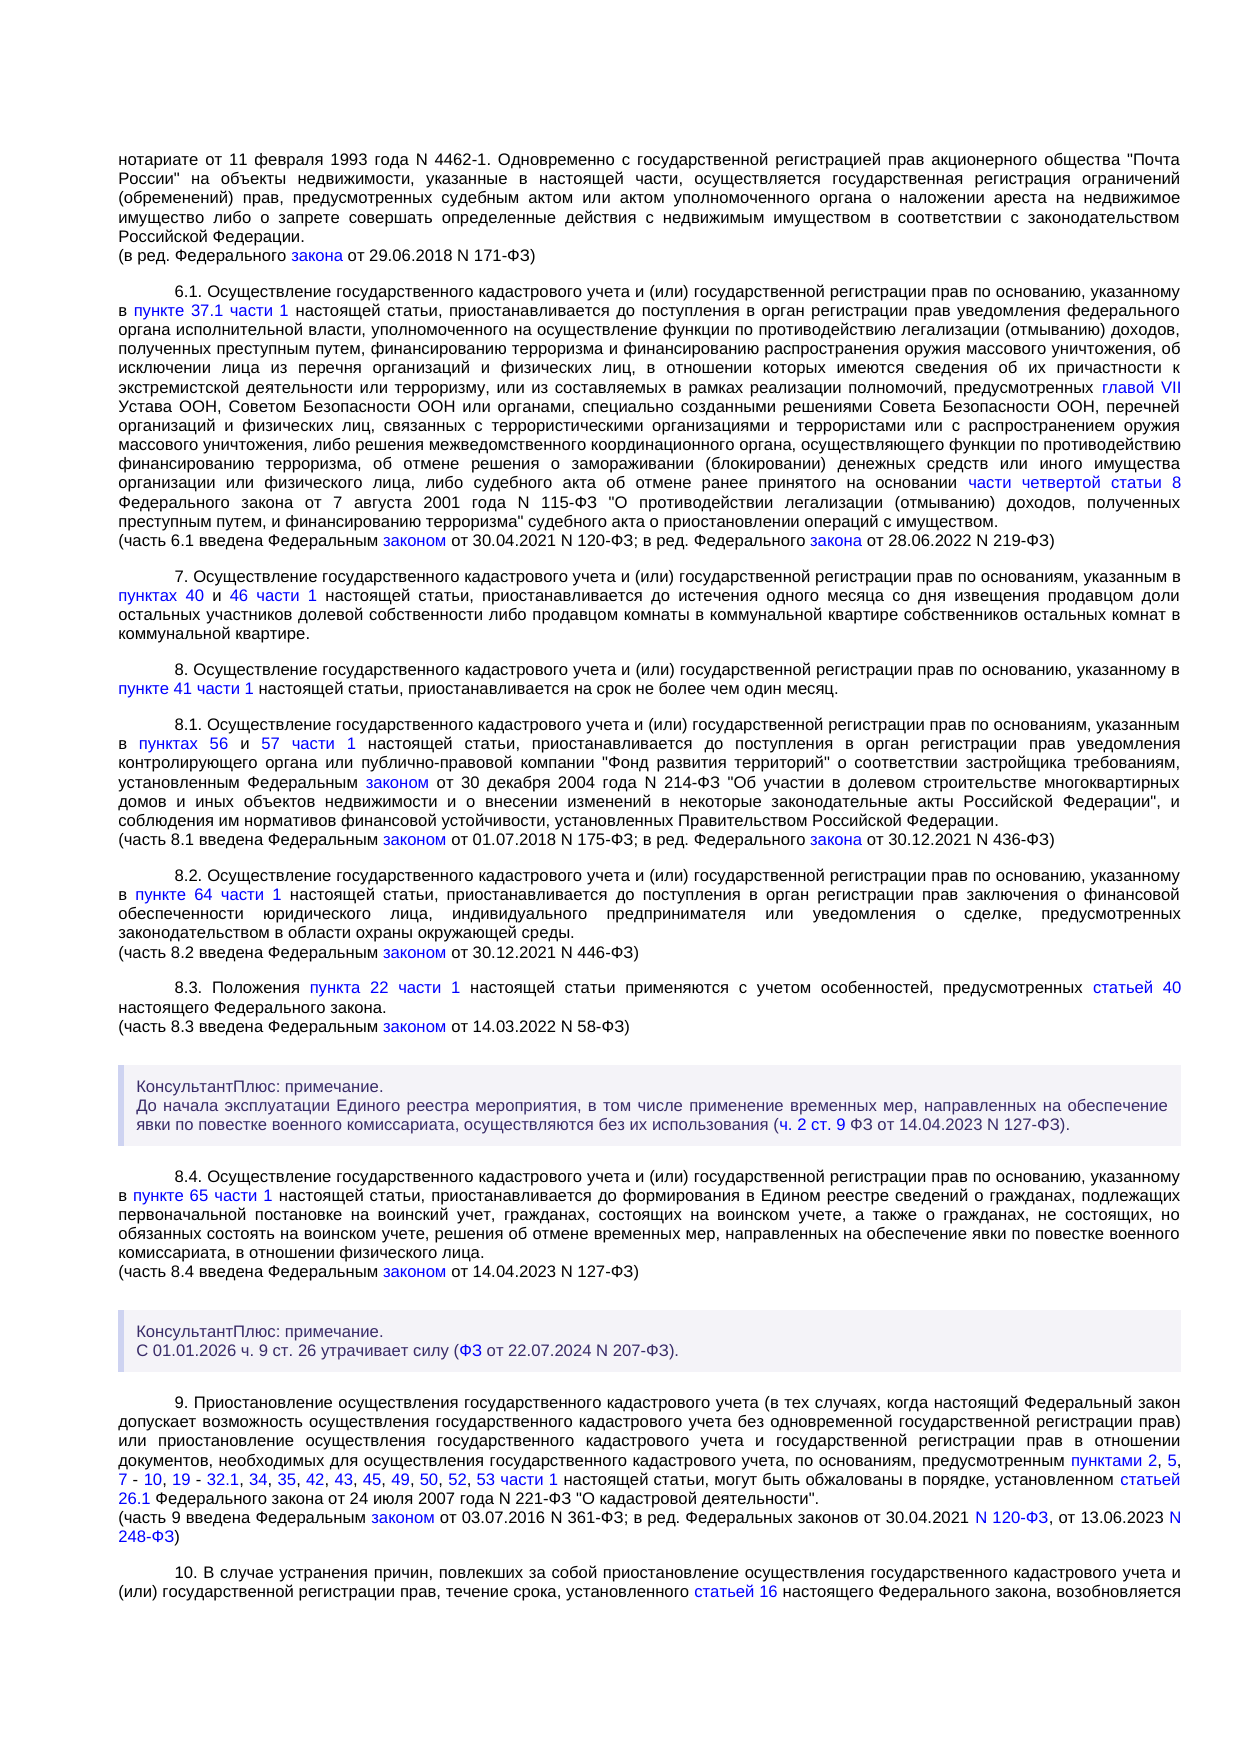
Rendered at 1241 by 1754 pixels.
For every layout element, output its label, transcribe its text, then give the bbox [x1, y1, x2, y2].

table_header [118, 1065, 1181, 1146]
text 8.1. Осуществление государственного кадастрового учета и (или) государственной регистрации прав по основаниям, указанным в пунктах 56 и 57 части 1 настоящей статьи, приостанавливается до поступления в орган регистрации прав уведомления контролирующего органа или публично-правовой компании "Фонд развития территорий" о соответствии застройщика требованиям, установленным Федеральным законом от 30 декабря 2004 года N 214-ФЗ "Об участии в долевом строительстве многоквартирных домов и иных объектов недвижимости и о внесении изменений в некоторые законодательные акты Российской Федерации", и соблюдения им нормативов финансовой устойчивости, установленных Правительством Российской Федерации. [118, 715, 1181, 830]
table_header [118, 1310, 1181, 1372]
text (часть 8.3 введена Федеральным законом от 14.03.2022 N 58-ФЗ) [118, 1017, 1181, 1036]
text 8.2. Осуществление государственного кадастрового учета и (или) государственной регистрации прав по основанию, указанному в пункте 64 части 1 настоящей статьи, приостанавливается до поступления в орган регистрации прав заключения о финансовой обеспеченности юридического лица, индивидуального предпринимателя или уведомления о сделке, предусмотренных законодательством в области охраны окружающей среды. [118, 866, 1181, 942]
text (часть 8.1 введена Федеральным законом от 01.07.2018 N 175-ФЗ; в ред. Федерального закона от 30.12.2021 N 436-ФЗ) [118, 830, 1181, 849]
text (часть 9 введена Федеральным законом от 03.07.2016 N 361-ФЗ; в ред. Федеральных законов от 30.04.2021 N 120-ФЗ, от 13.06.2023 N 248-ФЗ) [118, 1508, 1181, 1546]
text 6.1. Осуществление государственного кадастрового учета и (или) государственной регистрации прав по основанию, указанному в пункте 37.1 части 1 настоящей статьи, приостанавливается до поступления в орган регистрации прав уведомления федерального органа исполнительной власти, уполномоченного на осуществление функции по противодействию легализации (отмыванию) доходов, полученных преступным путем, финансированию терроризма и финансированию распространения оружия массового уничтожения, об исключении лица из перечня организаций и физических лиц, в отношении которых имеются сведения об их причастности к экстремистской деятельности или терроризму, или из составляемых в рамках реализации полномочий, предусмотренных главой VII Устава ООН, Советом Безопасности ООН или органами, специально созданными решениями Совета Безопасности ООН, перечней организаций и физических лиц, связанных с террористическими организациями и террористами или с распространением оружия массового уничтожения, либо решения межведомственного координационного органа, осуществляющего функции по противодействию финансированию терроризма, об отмене решения о замораживании (блокировании) денежных средств или иного имущества организации или физического лица, либо судебного акта об отмене ранее принятого на основании части четвертой статьи 8 Федерального закона от 7 августа 2001 года N 115-ФЗ "О противодействии легализации (отмыванию) доходов, полученных преступным путем, и финансированию терроризма" судебного акта о приостановлении операций с имуществом. [118, 282, 1181, 531]
text 8. Осуществление государственного кадастрового учета и (или) государственной регистрации прав по основанию, указанному в пункте 41 части 1 настоящей статьи, приостанавливается на срок не более чем один месяц. [118, 660, 1181, 698]
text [118, 1563, 1181, 1601]
text 9. Приостановление осуществления государственного кадастрового учета (в тех случаях, когда настоящий Федеральный закон допускает возможность осуществления государственного кадастрового учета без одновременной государственной регистрации прав) или приостановление осуществления государственного кадастрового учета и государственной регистрации прав в отношении документов, необходимых для осуществления государственного кадастрового учета, по основаниям, предусмотренным пунктами 2, 5, 7 - 10, 19 - 32.1, 34, 35, 42, 43, 45, 49, 50, 52, 53 части 1 настоящей статьи, могут быть обжалованы в порядке, установленном статьей 26.1 Федерального закона от 24 июля 2007 года N 221-ФЗ "О кадастровой деятельности". [118, 1393, 1181, 1508]
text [118, 150, 1181, 246]
text (часть 8.4 введена Федеральным законом от 14.04.2023 N 127-ФЗ) [118, 1262, 1181, 1281]
text (часть 8.2 введена Федеральным законом от 30.12.2021 N 446-ФЗ) [118, 942, 1181, 962]
text 8.3. Положения пункта 22 части 1 настоящей статьи применяются с учетом особенностей, предусмотренных статьей 40 настоящего Федерального закона. [118, 978, 1181, 1017]
text 8.4. Осуществление государственного кадастрового учета и (или) государственной регистрации прав по основанию, указанному в пункте 65 части 1 настоящей статьи, приостанавливается до формирования в Едином реестре сведений о гражданах, подлежащих первоначальной постановке на воинский учет, гражданах, состоящих на воинском учете, а также о гражданах, не состоящих, но обязанных состоять на воинском учете, решения об отмене временных мер, направленных на обеспечение явки по повестке военного комиссариата, в отношении физического лица. [118, 1166, 1181, 1262]
text (часть 6.1 введена Федеральным законом от 30.04.2021 N 120-ФЗ; в ред. Федерального закона от 28.06.2022 N 219-ФЗ) [118, 531, 1181, 550]
text (в ред. Федерального закона от 29.06.2018 N 171-ФЗ) [118, 246, 1181, 265]
text 7. Осуществление государственного кадастрового учета и (или) государственной регистрации прав по основаниям, указанным в пунктах 40 и 46 части 1 настоящей статьи, приостанавливается до истечения одного месяца со дня извещения продавцом доли остальных участников долевой собственности либо продавцом комнаты в коммунальной квартире собственников остальных комнат в коммунальной квартире. [118, 567, 1181, 643]
